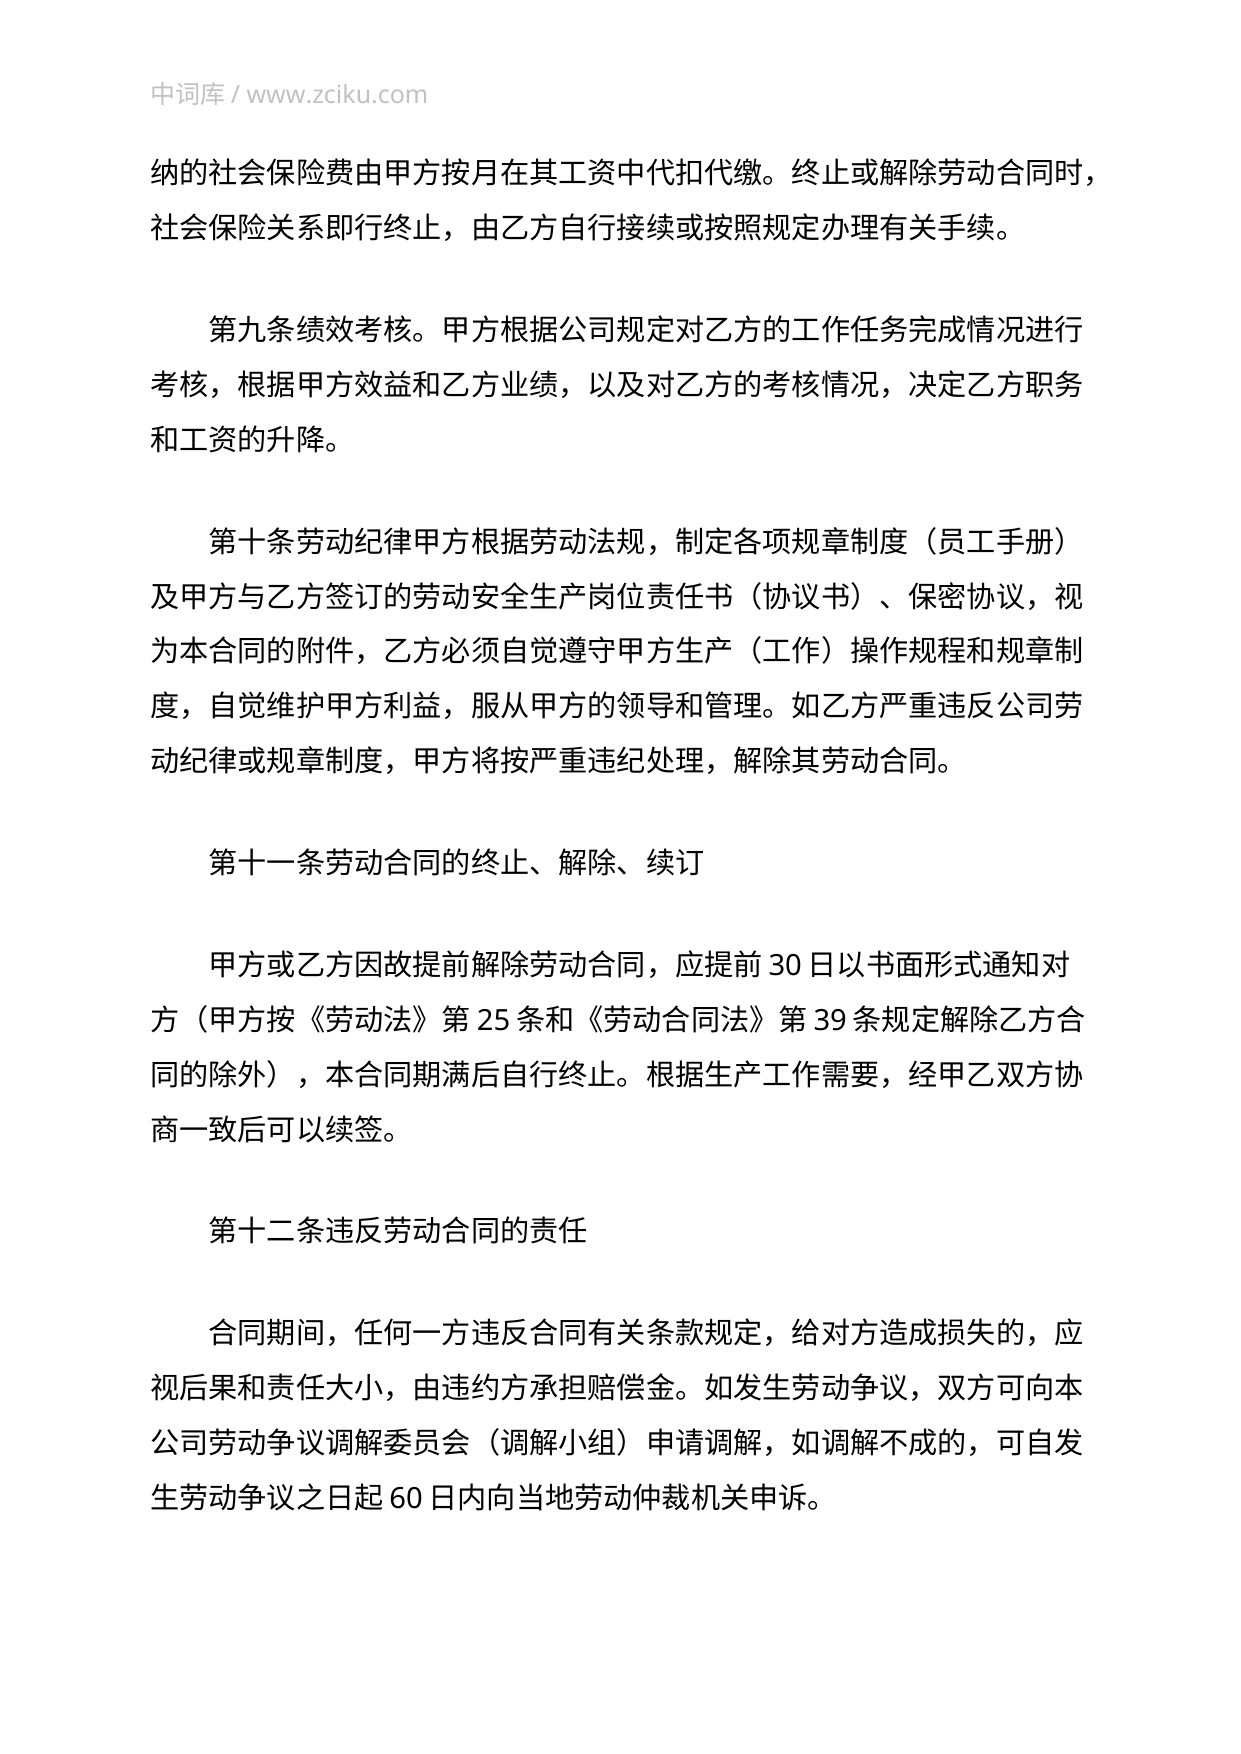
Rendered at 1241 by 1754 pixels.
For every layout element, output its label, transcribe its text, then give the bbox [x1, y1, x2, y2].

text 合同期间，任何一方违反合同有关条款规定，给对方造成损失的，应视后果和责任大小，由违约方承担赔偿金。如发生劳动争议，双方可向本公司劳动争议调解委员会（调解小组）申请调解，如调解不成的，可自发生劳动争议之日起60日内向当地劳动仲裁机关申诉。 [150, 1310, 1090, 1517]
text 第十二条违反劳动合同的责任 [150, 1208, 1090, 1250]
text 第十一条劳动合同的终止、解除、续订 [150, 839, 1090, 882]
text 第九条绩效考核。甲方根据公司规定对乙方的工作任务完成情况进行考核，根据甲方效益和乙方业绩，以及对乙方的考核情况，决定乙方职务和工资的升降。 [150, 307, 1090, 459]
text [150, 150, 1090, 247]
text 甲方或乙方因故提前解除劳动合同，应提前30日以书面形式通知对方（甲方按《劳动法》第25条和《劳动合同法》第39条规定解除乙方合同的除外），本合同期满后自行终止。根据生产工作需要，经甲乙双方协商一致后可以续签。 [150, 941, 1090, 1148]
text 第十条劳动纪律甲方根据劳动法规，制定各项规章制度（员工手册）及甲方与乙方签订的劳动安全生产岗位责任书（协议书）、保密协议，视为本合同的附件，乙方必须自觉遵守甲方生产（工作）操作规程和规章制度，自觉维护甲方利益，服从甲方的领导和管理。如乙方严重违反公司劳动纪律或规章制度，甲方将按严重违纪处理，解除其劳动合同。 [150, 518, 1090, 780]
